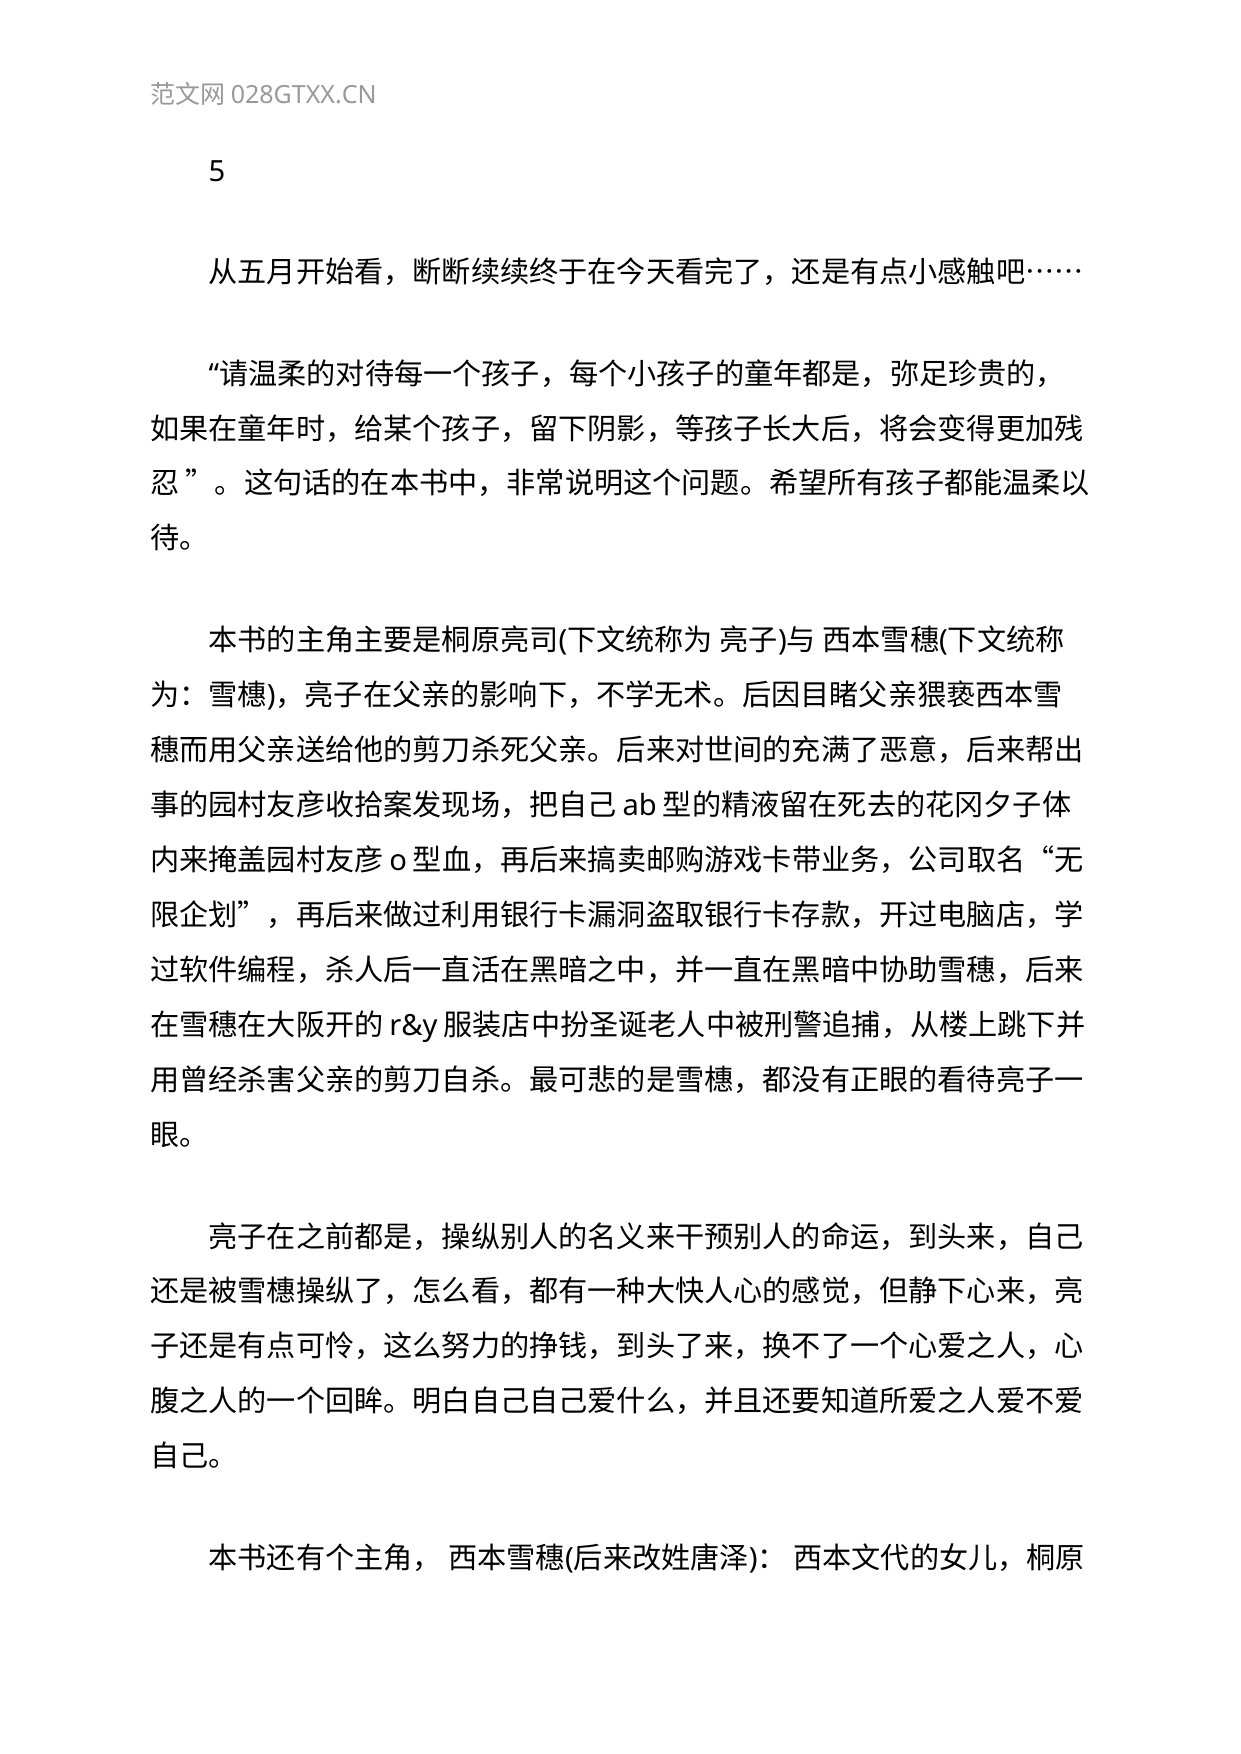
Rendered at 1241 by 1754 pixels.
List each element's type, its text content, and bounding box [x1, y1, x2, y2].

text 从五月开始看，断断续续终于在今天看完了，还是有点小感触吧…… [150, 248, 1090, 291]
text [150, 1534, 1090, 1577]
text 亮子在之前都是，操纵别人的名义来干预别人的命运，到头来，自己还是被雪橞操纵了，怎么看，都有一种大快人心的感觉，但静下心来，亮子还是有点可怜，这么努力的挣钱，到头了来，换不了一个心爱之人，心腹之人的一个回眸。明白自己自己爱什么，并且还要知道所爱之人爱不爱自己。 [150, 1213, 1090, 1475]
text 5 [150, 150, 1090, 190]
text “请温柔的对待每一个孩子，每个小孩子的童年都是，弥足珍贵的，如果在童年时，给某个孩子，留下阴影，等孩子长大后，将会变得更加残忍 ”。这句话的在本书中，非常说明这个问题。希望所有孩子都能温柔以待。 [150, 350, 1090, 557]
text 本书的主角主要是桐原亮司(下文统称为 亮子)与 西本雪穗(下文统称为：雪橞)，亮子在父亲的影响下，不学无术。后因目睹父亲猥亵西本雪穗而用父亲送给他的剪刀杀死父亲。后来对世间的充满了恶意，后来帮出事的园村友彦收拾案发现场，把自己ab型的精液留在死去的花冈夕子体内来掩盖园村友彦o型血，再后来搞卖邮购游戏卡带业务，公司取名“无限企划”，再后来做过利用银行卡漏洞盗取银行卡存款，开过电脑店，学过软件编程，杀人后一直活在黑暗之中，并一直在黑暗中协助雪穗，后来在雪穗在大阪开的r&y服装店中扮圣诞老人中被刑警追捕，从楼上跳下并用曾经杀害父亲的剪刀自杀。最可悲的是雪橞，都没有正眼的看待亮子一眼。 [150, 617, 1090, 1154]
